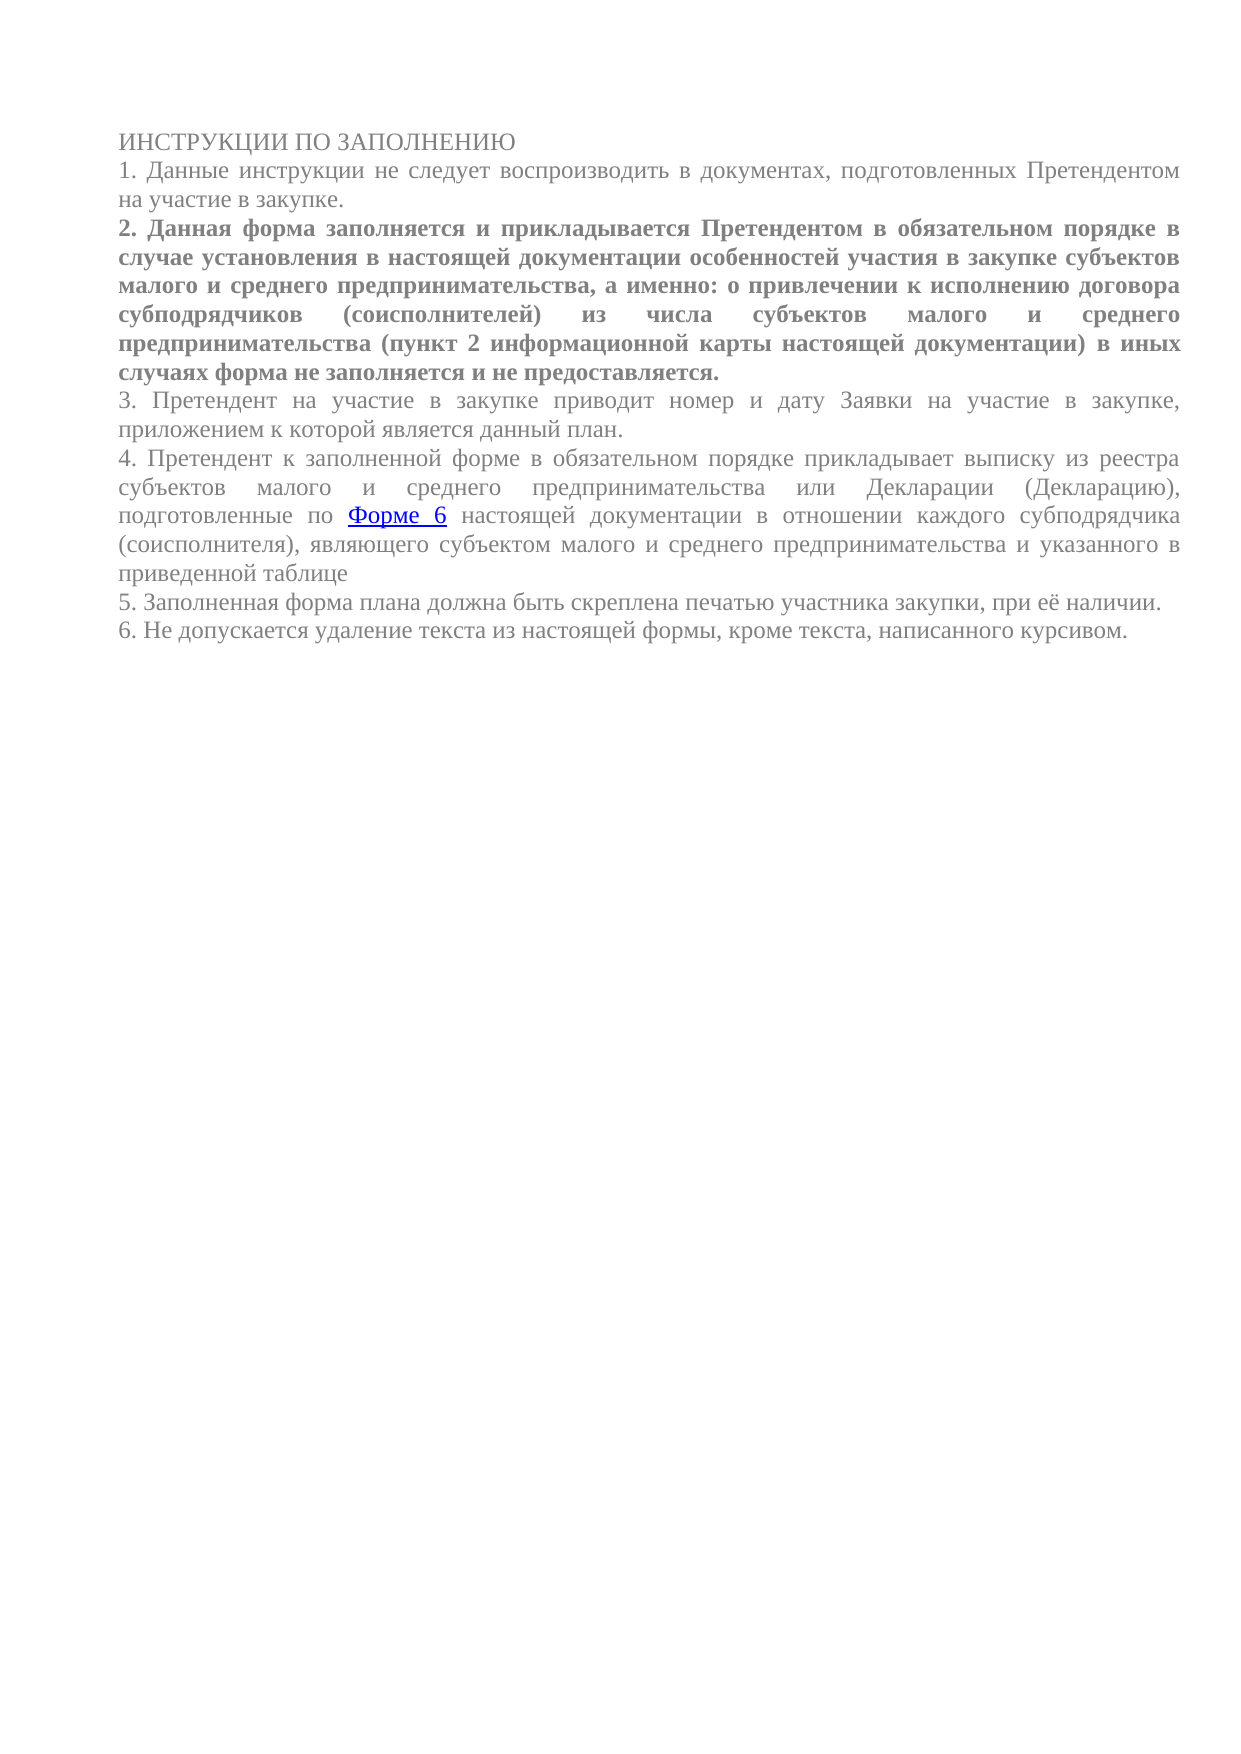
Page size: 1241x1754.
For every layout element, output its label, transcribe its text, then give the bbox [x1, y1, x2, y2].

text 2. Данная форма заполняется и прикладывается Претендентом в обязательном порядке в случае установления в настоящей документации особенностей участия в закупке субъектов малого и среднего предпринимательства, а именно: о привлечении к исполнению договора субподрядчиков (соисполнителей) из числа субъектов малого и среднего предпринимательства (пункт 2 информационной карты настоящей документации) в иных случаях форма не заполняется и не предоставляется. [118, 213, 1181, 385]
text 6. Не допускается удаление текста из настоящей формы, кроме текста, написанного курсивом. [118, 615, 1181, 644]
text 5. Заполненная форма плана должна быть скреплена печатью участника закупки, при её наличии. [118, 587, 1181, 615]
text 4. Претендент к заполненной форме в обязательном порядке прикладывает выписку из реестра субъектов малого и среднего предпринимательства или Декларации (Декларацию), подготовленные по Форме 6 настоящей документации в отношении каждого субподрядчика (соисполнителя), являющего субъектом малого и среднего предпринимательства и указанного в приведенной таблице [118, 443, 1181, 587]
text 3. Претендент на участие в закупке приводит номер и дату Заявки на участие в закупке, приложением к которой является данный план. [118, 385, 1181, 443]
text ИНСТРУКЦИИ ПО ЗАПОЛНЕНИЮ [118, 127, 1181, 155]
text 1. Данные инструкции не следует воспроизводить в документах, подготовленных Претендентом на участие в закупке. [118, 155, 1181, 213]
